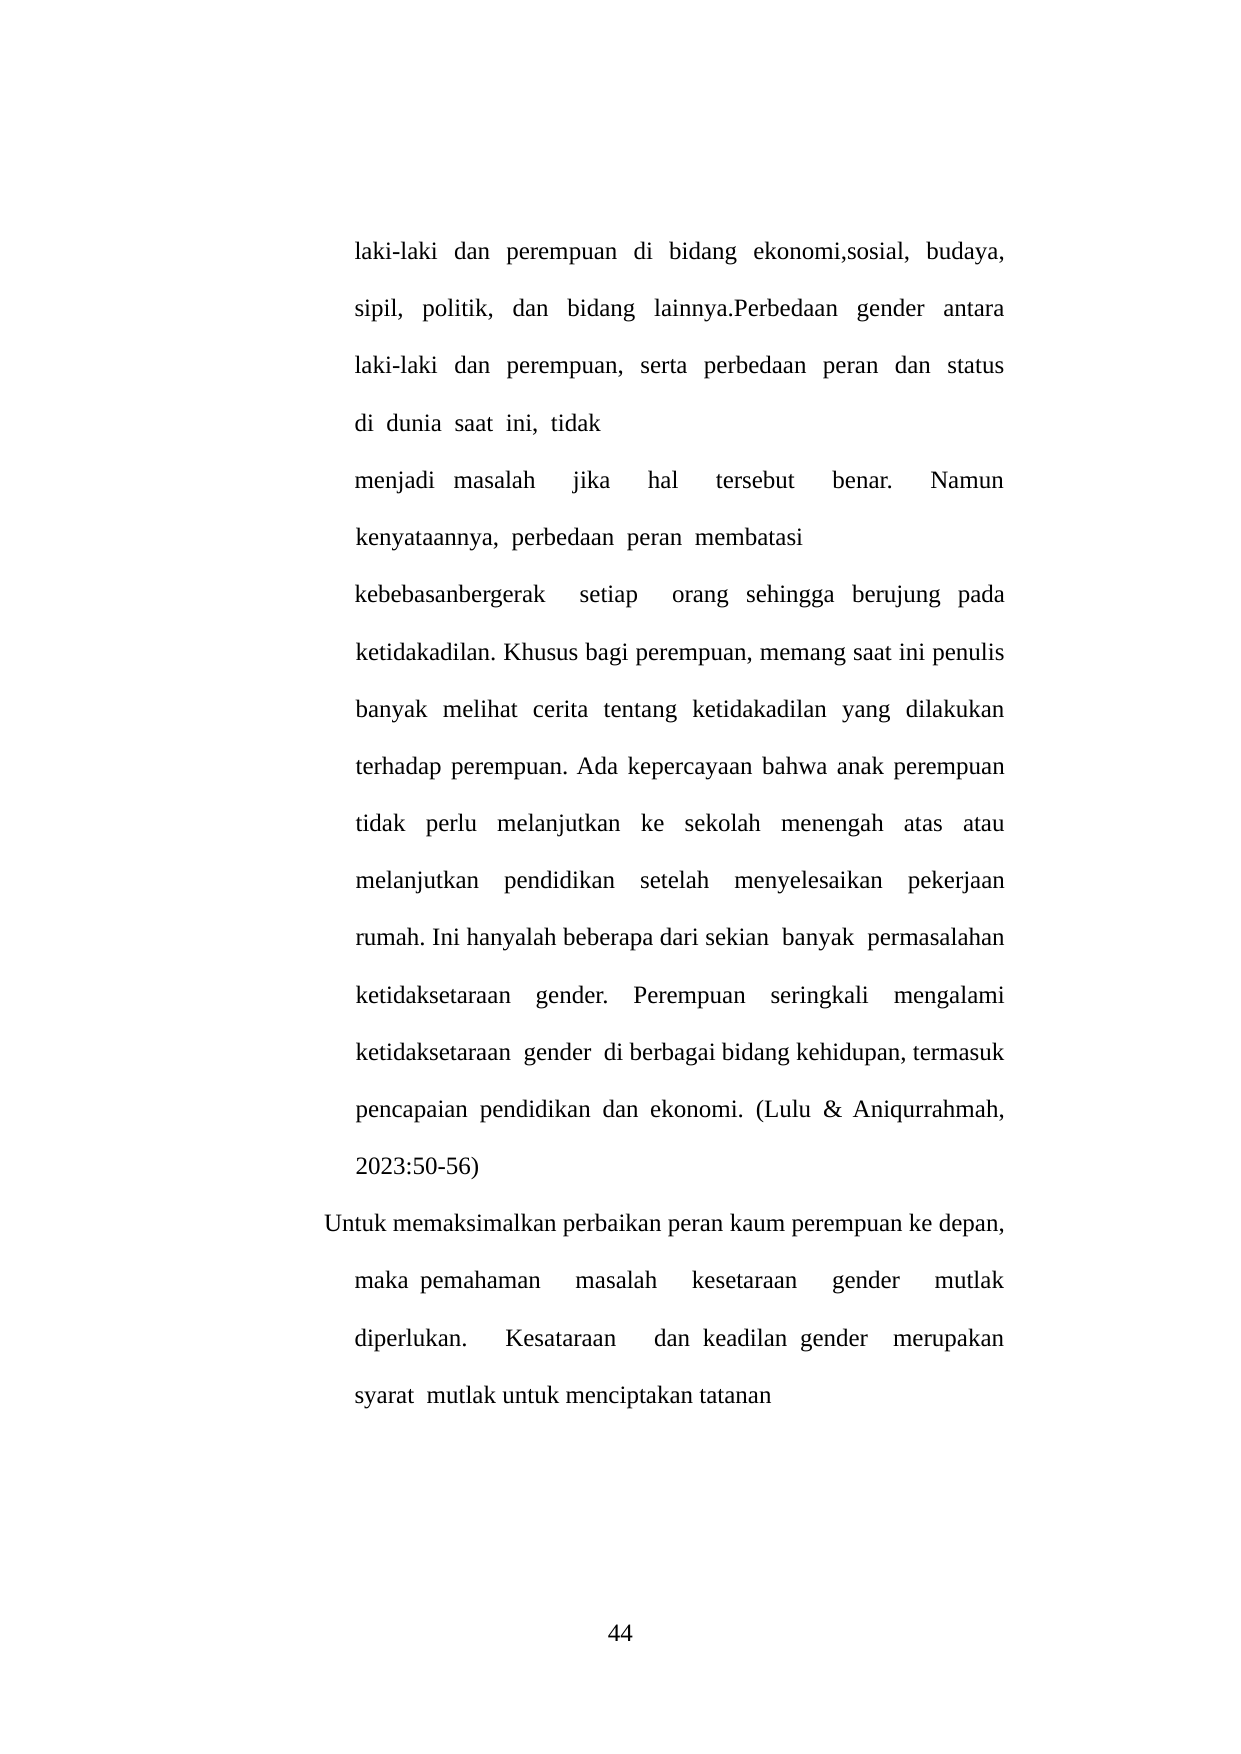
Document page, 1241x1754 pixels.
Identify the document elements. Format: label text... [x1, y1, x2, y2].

text kebebasanbergerak setiap orang sehingga berujung pada ketidakadilan. Khusus bagi perempuan, memang saat ini penulis banyak melihat cerita tentang ketidakadilan yang dilakukan terhadap perempuan. Ada kepercayaan bahwa anak perempuan tidak perlu melanjutkan ke sekolah menengah atas atau melanjutkan pendidikan setelah menyelesaikan pekerjaan rumah. Ini hanyalah beberapa dari sekian banyak permasalahan ketidaksetaraan gender. Perempuan seringkali mengalami ketidaksetaraan gender di berbagai bidang kehidupan, termasuk pencapaian pendidikan dan ekonomi. (Lulu & Aniqurrahmah, 2023:50-56) [354, 579, 1005, 1180]
text menjadi masalah jika hal tersebut benar. Namun kenyataannya, perbedaan peran membatasi [354, 465, 1005, 551]
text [311, 236, 1005, 437]
text Untuk memaksimalkan perbaikan peran kaum perempuan ke depan, maka pemahaman masalah kesetaraan gender mutlak diperlukan. Kesataraan dan keadilan gender merupakan syarat mutlak untuk menciptakan tatanan [311, 1208, 1005, 1409]
